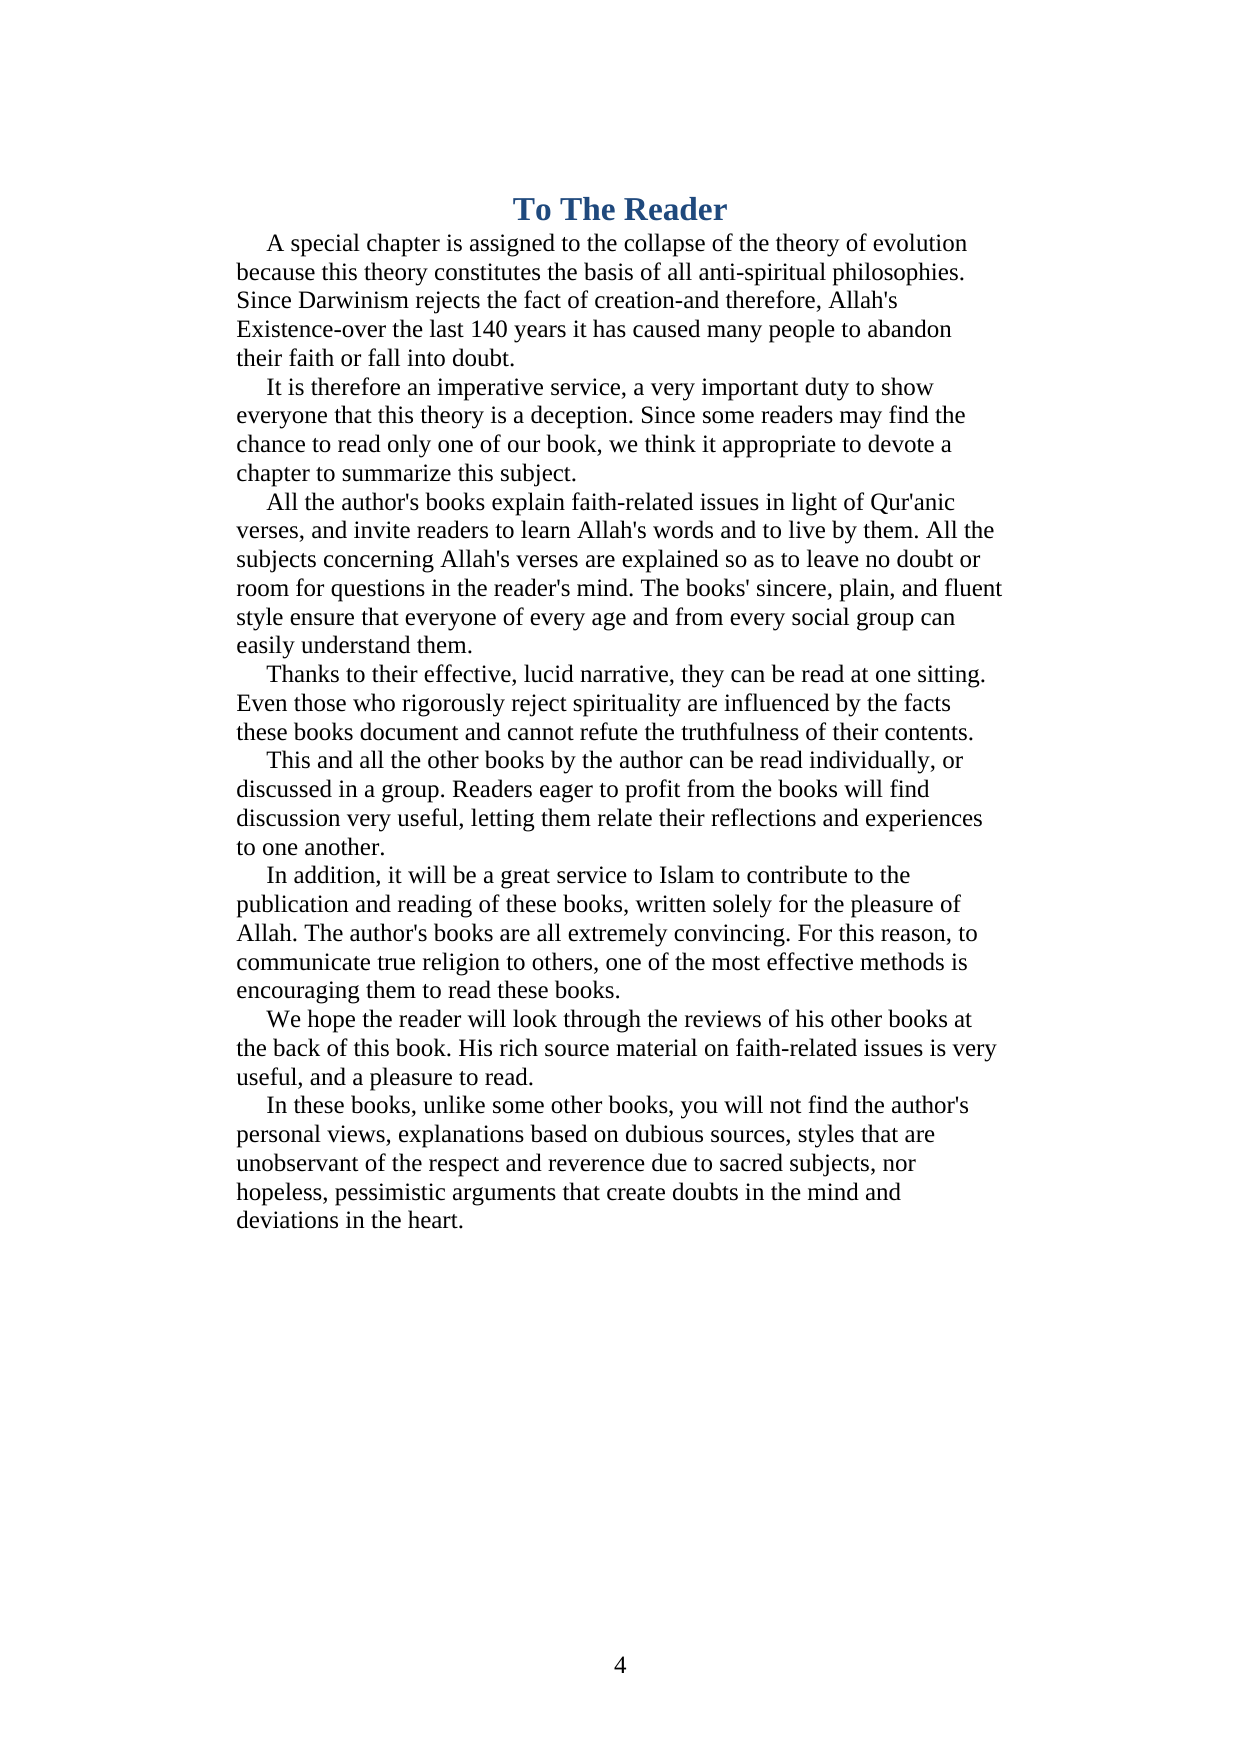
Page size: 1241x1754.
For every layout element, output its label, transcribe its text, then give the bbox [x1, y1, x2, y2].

text Thanks to their effective, lucid narrative, they can be read at one sitting. Even those who rigorously reject spirituality are influenced by the facts these books document and cannot refute the truthfulness of their contents. [236, 659, 1004, 746]
text All the author's books explain faith-related issues in light of Qur'anic verses, and invite readers to learn Allah's words and to live by them. All the subjects concerning Allah's verses are explained so as to leave no doubt or room for questions in the reader's mind. The books' sincere, plain, and fluent style ensure that everyone of every age and from every social group can easily understand them. [236, 487, 1004, 659]
text A special chapter is assigned to the collapse of the theory of evolution because this theory constitutes the basis of all anti-spiritual philosophies. Since Darwinism rejects the fact of creation-and therefore, Allah's Existence-over the last 140 years it has caused many people to abandon their faith or fall into doubt. [236, 228, 1004, 372]
text In addition, it will be a great service to Islam to contribute to the publication and reading of these books, written solely for the pleasure of Allah. The author's books are all extremely convincing. For this reason, to communicate true religion to others, one of the most effective methods is encouraging them to read these books. [236, 861, 1004, 1004]
text We hope the reader will look through the reviews of his other books at the back of this book. His rich source material on faith-related issues is very useful, and a pleasure to read. [236, 1004, 1004, 1091]
text In these books, unlike some other books, you will not find the author's personal views, explanations based on dubious sources, styles that are unobservant of the respect and reverence due to sacred subjects, nor hopeless, pessimistic arguments that create doubts in the mind and deviations in the heart. [236, 1091, 1004, 1234]
text This and all the other books by the author can be read individually, or discussed in a group. Readers eager to profit from the books will find discussion very useful, letting them relate their reflections and experiences to one another. [236, 746, 1004, 861]
text It is therefore an imperative service, a very important duty to show everyone that this theory is a deception. Since some readers may find the chance to read only one of our book, we think it appropriate to devote a chapter to summarize this subject. [236, 372, 1004, 487]
subtitle To The Reader [236, 190, 1004, 228]
